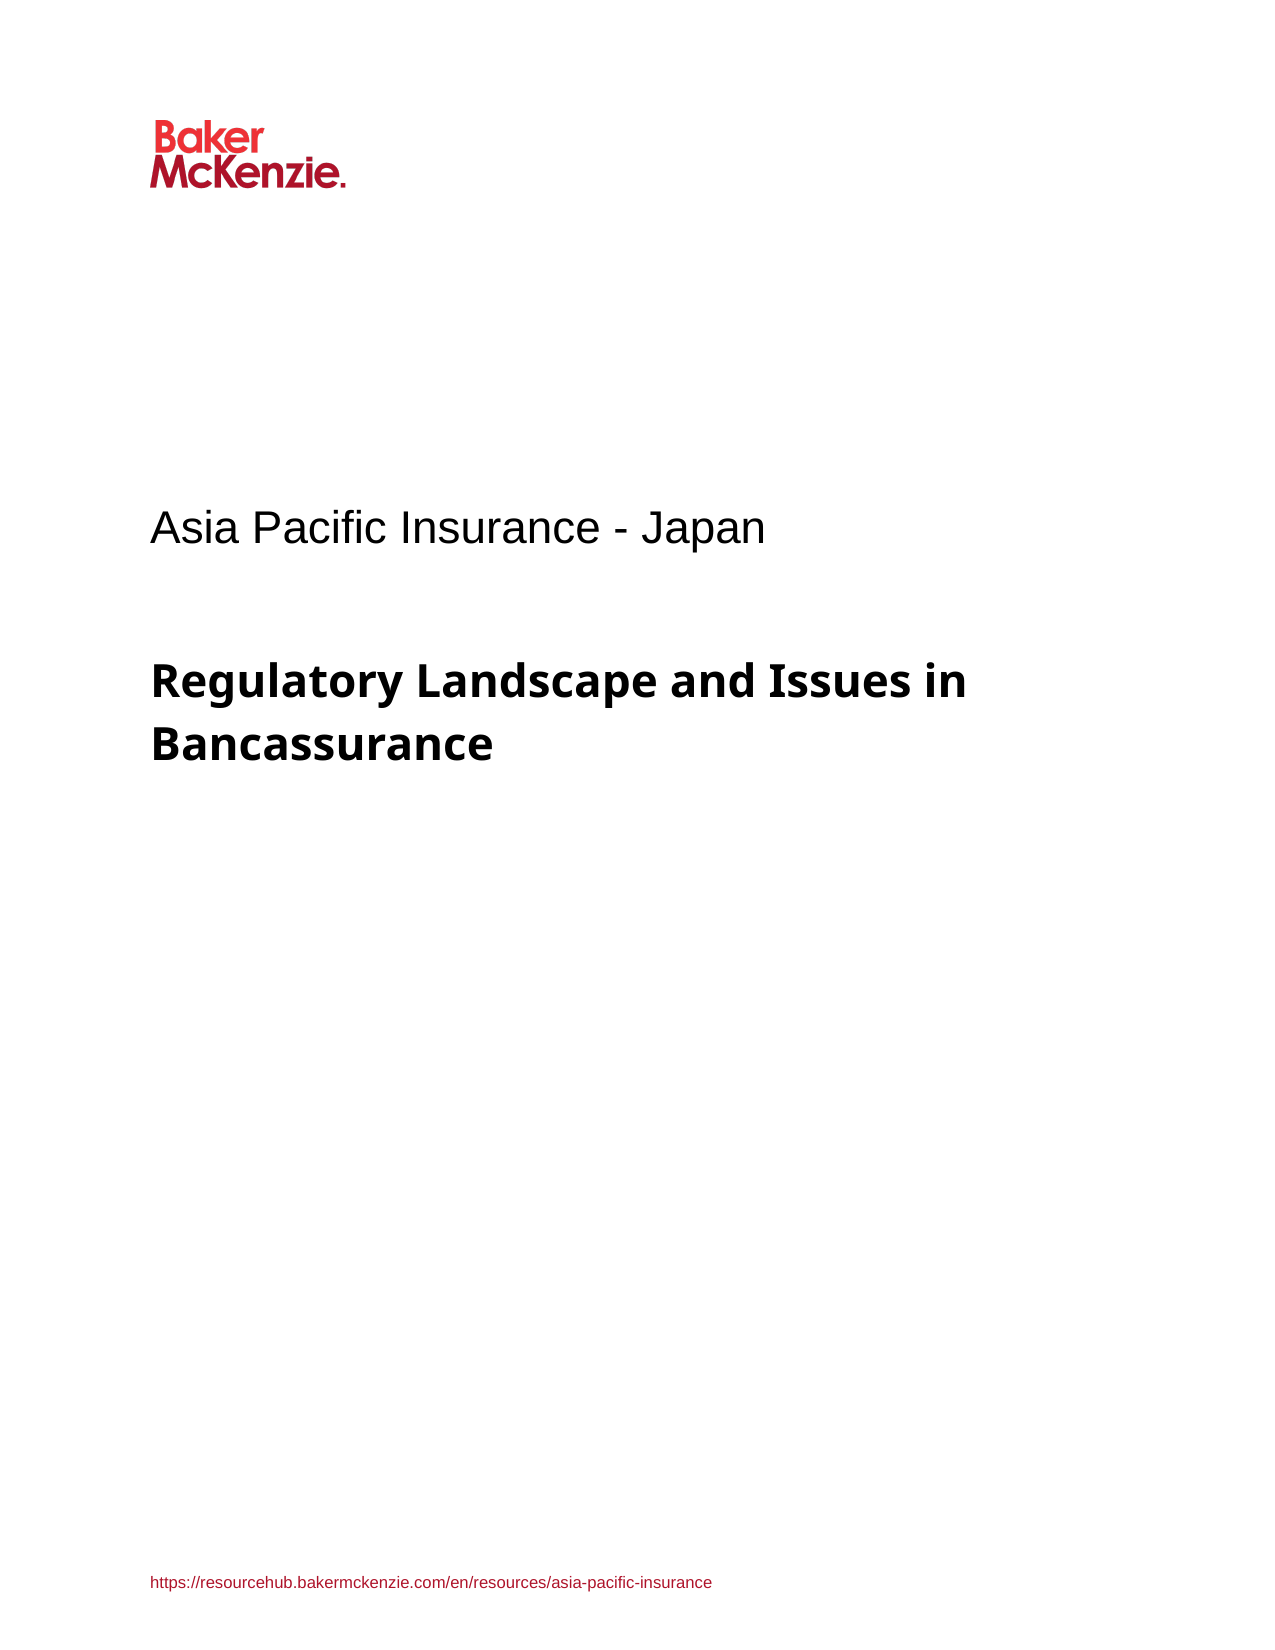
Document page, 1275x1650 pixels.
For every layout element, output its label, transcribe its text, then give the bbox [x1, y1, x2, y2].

title Regulatory Landscape and Issues in Bancassurance [150, 649, 1087, 774]
picture [150, 120, 346, 189]
subtitle Asia Pacific Insurance - Japan [150, 501, 1087, 554]
